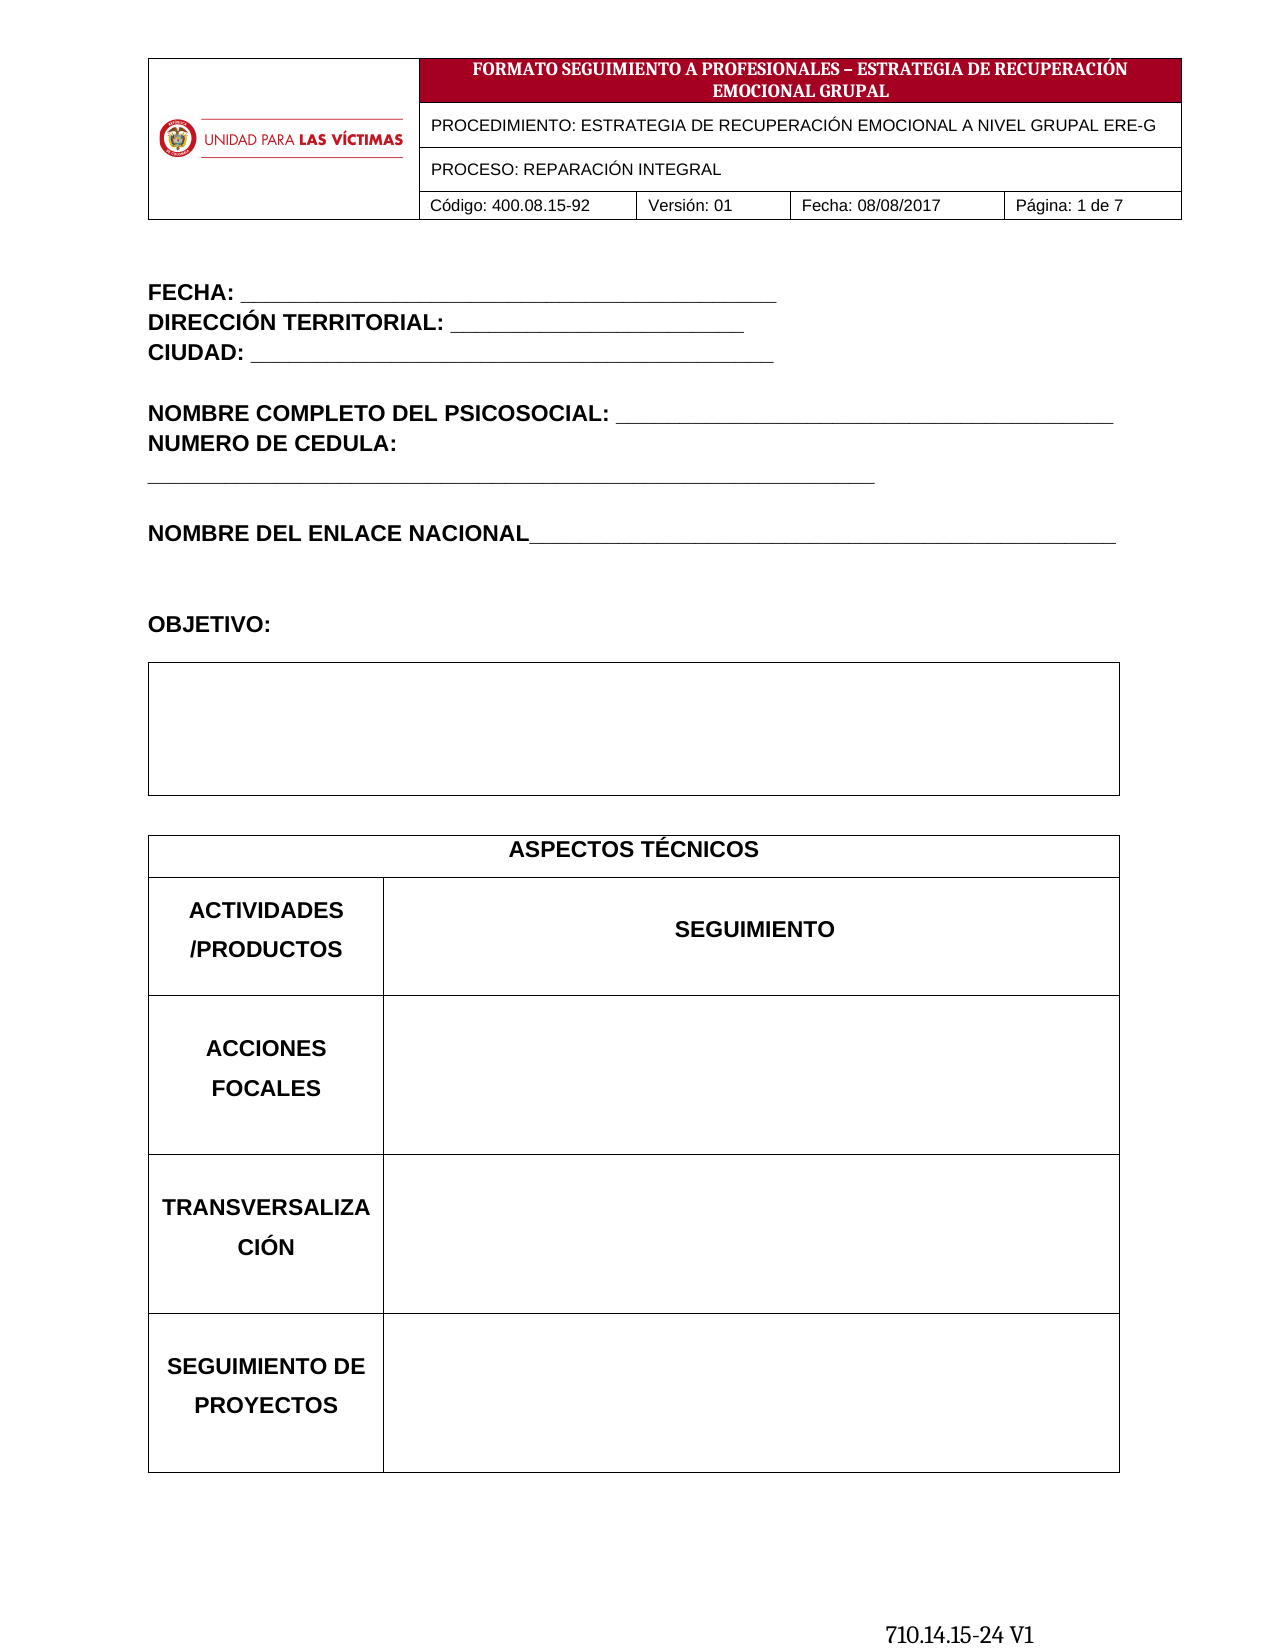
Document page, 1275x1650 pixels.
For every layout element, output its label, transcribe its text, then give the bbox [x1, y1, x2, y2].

text OBJETIVO: [148, 611, 1127, 637]
table_cell ACTIVIDADES /PRODUCTOS [149, 878, 383, 995]
text NOMBRE COMPLETO DEL PSICOSOCIAL: _______________________________________ [148, 399, 1127, 426]
table_cell [384, 1314, 1119, 1472]
text NOMBRE DEL ENLACE NACIONAL______________________________________________ [148, 520, 1127, 547]
text CIUDAD: _________________________________________ [148, 339, 1127, 366]
text DIRECCIÓN TERRITORIAL: _______________________ [148, 309, 1127, 335]
text NUMERO DE CEDULA: _________________________________________________________ [148, 430, 1127, 486]
table_cell SEGUIMIENTO DE PROYECTOS [149, 1314, 383, 1472]
text FECHA: __________________________________________ [148, 279, 1127, 305]
table_cell ACCIONES FOCALES [149, 996, 383, 1154]
table_cell SEGUIMIENTO [384, 878, 1119, 995]
table_cell TRANSVERSALIZACIÓN [149, 1155, 383, 1313]
picture [159, 115, 404, 162]
table_header [149, 663, 1119, 795]
table_cell [384, 996, 1119, 1154]
table_header ASPECTOS TÉCNICOS [149, 836, 1119, 877]
table_cell [384, 1155, 1119, 1313]
